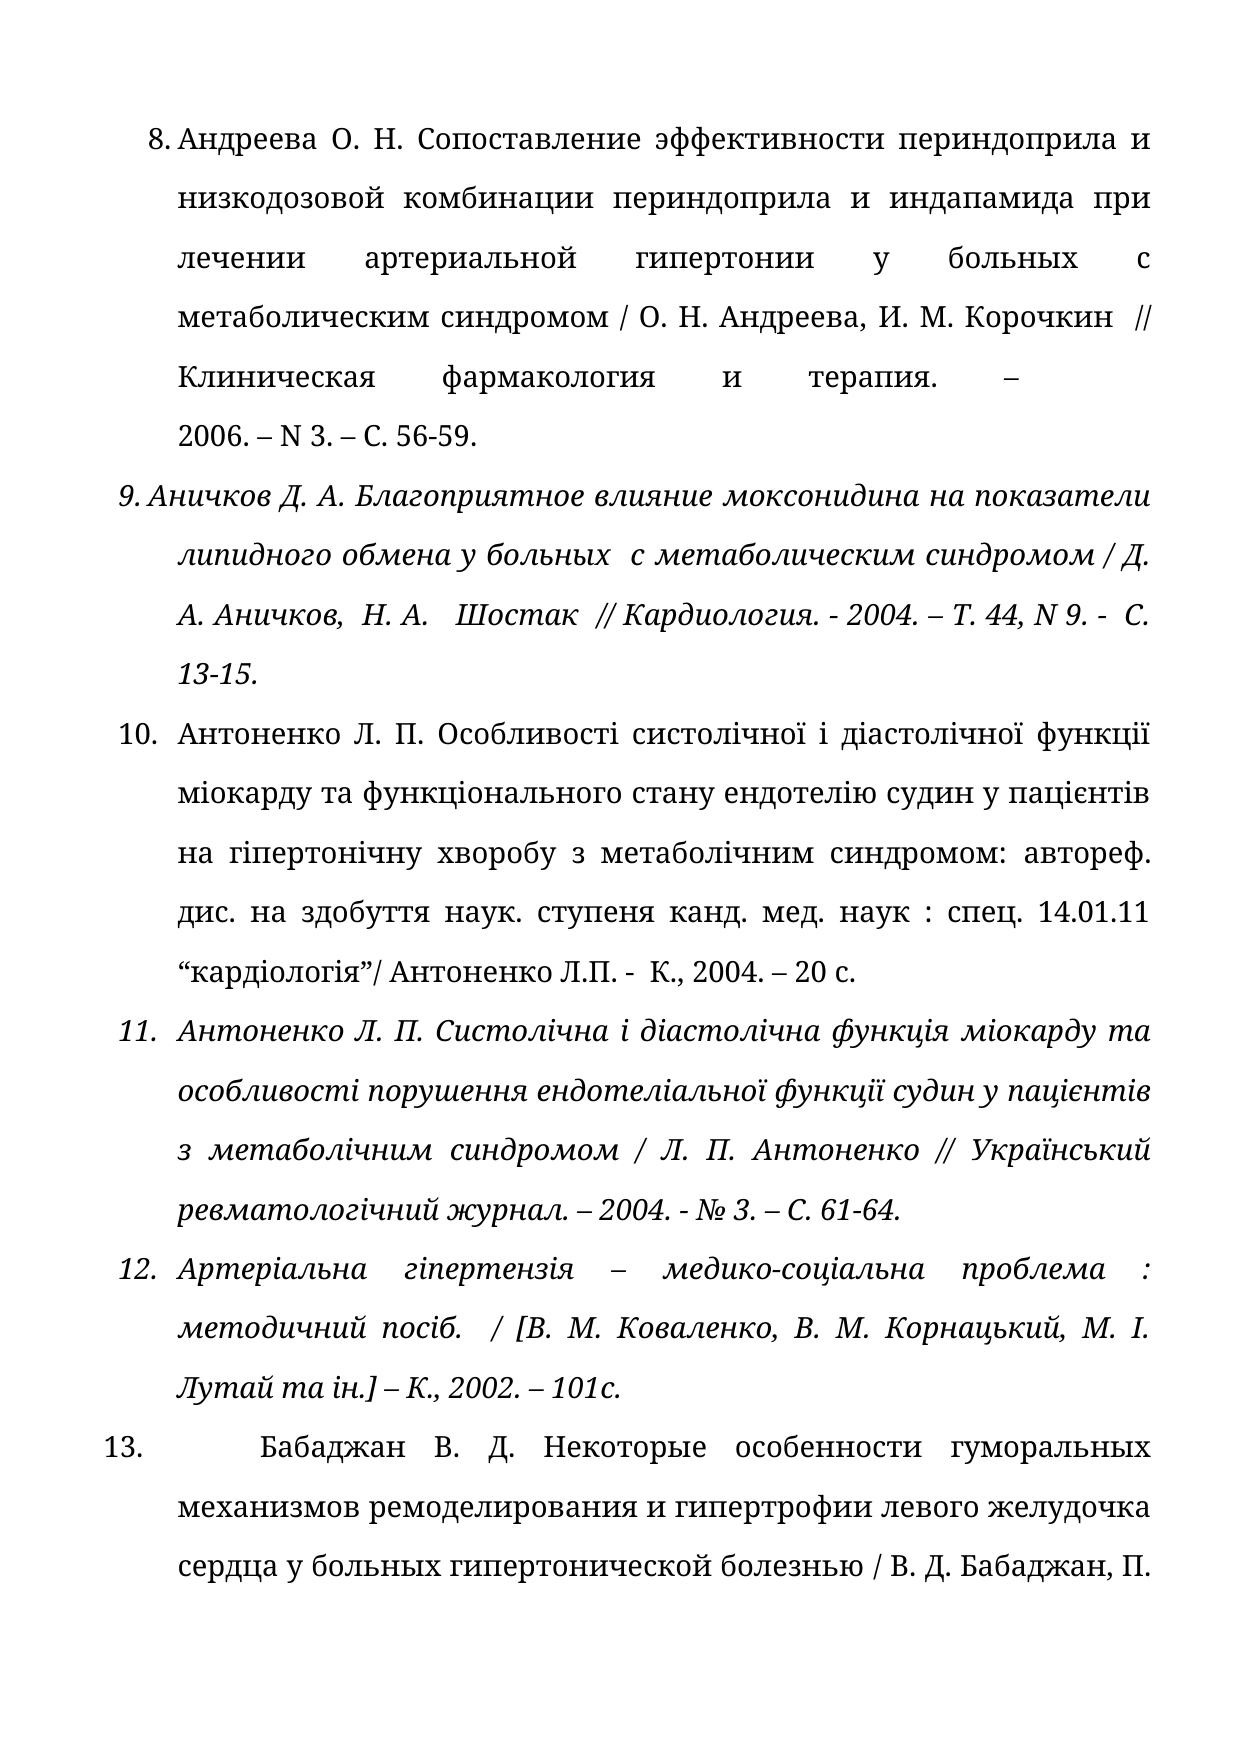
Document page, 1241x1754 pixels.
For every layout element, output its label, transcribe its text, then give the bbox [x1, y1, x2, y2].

list Артеріальна гіпертензія – медико-соціальна проблема : методичний посіб. / [В. М. Коваленко, В. М. Корнацький, М. І. Лутай та ін.] – К., 2002. – 101с. [118, 1248, 1152, 1407]
list Андреева О. Н. Сопоставление эффективности периндоприла и низкодозовой комбинации периндоприла и индапамида при лечении артериальной гипертонии у больных с метаболическим синдромом / О. Н. Андреева, И. М. Корочкин // Клиническая фармакология и терапия. – 2006. – N 3. – С. 56-59. [148, 118, 1152, 455]
list Антоненко Л. П. Систолічна і діастолічна функція міокарду та особливості порушення ендотеліальної функції судин у пацієнтів з метаболічним синдромом / Л. П. Антоненко // Український ревматологічний журнал. – 2004. - № 3. – С. 61-64. [118, 1010, 1152, 1228]
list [103, 1427, 1152, 1585]
list Аничков Д. А. Благоприятное влияние моксонидина на показатели липидного обмена у больных с метаболическим синдромом / Д. А. Аничков, Н. А. Шостак // Кардиология. - 2004. – Т. 44, N 9. - С. 13-15. [118, 475, 1152, 693]
list Антоненко Л. П. Особливості систолічної і діастолічної функції міокарду та функціонального стану ендотелію судин у пацієнтів на гіпертонічну хворобу з метаболічним синдромом: aвтореф. дис. на здобуття наук. ступеня канд. мед. наук : спец. 14.01.11 “кардіологія”/ Антоненко Л.П. - К., 2004. – 20 с. [118, 713, 1152, 991]
